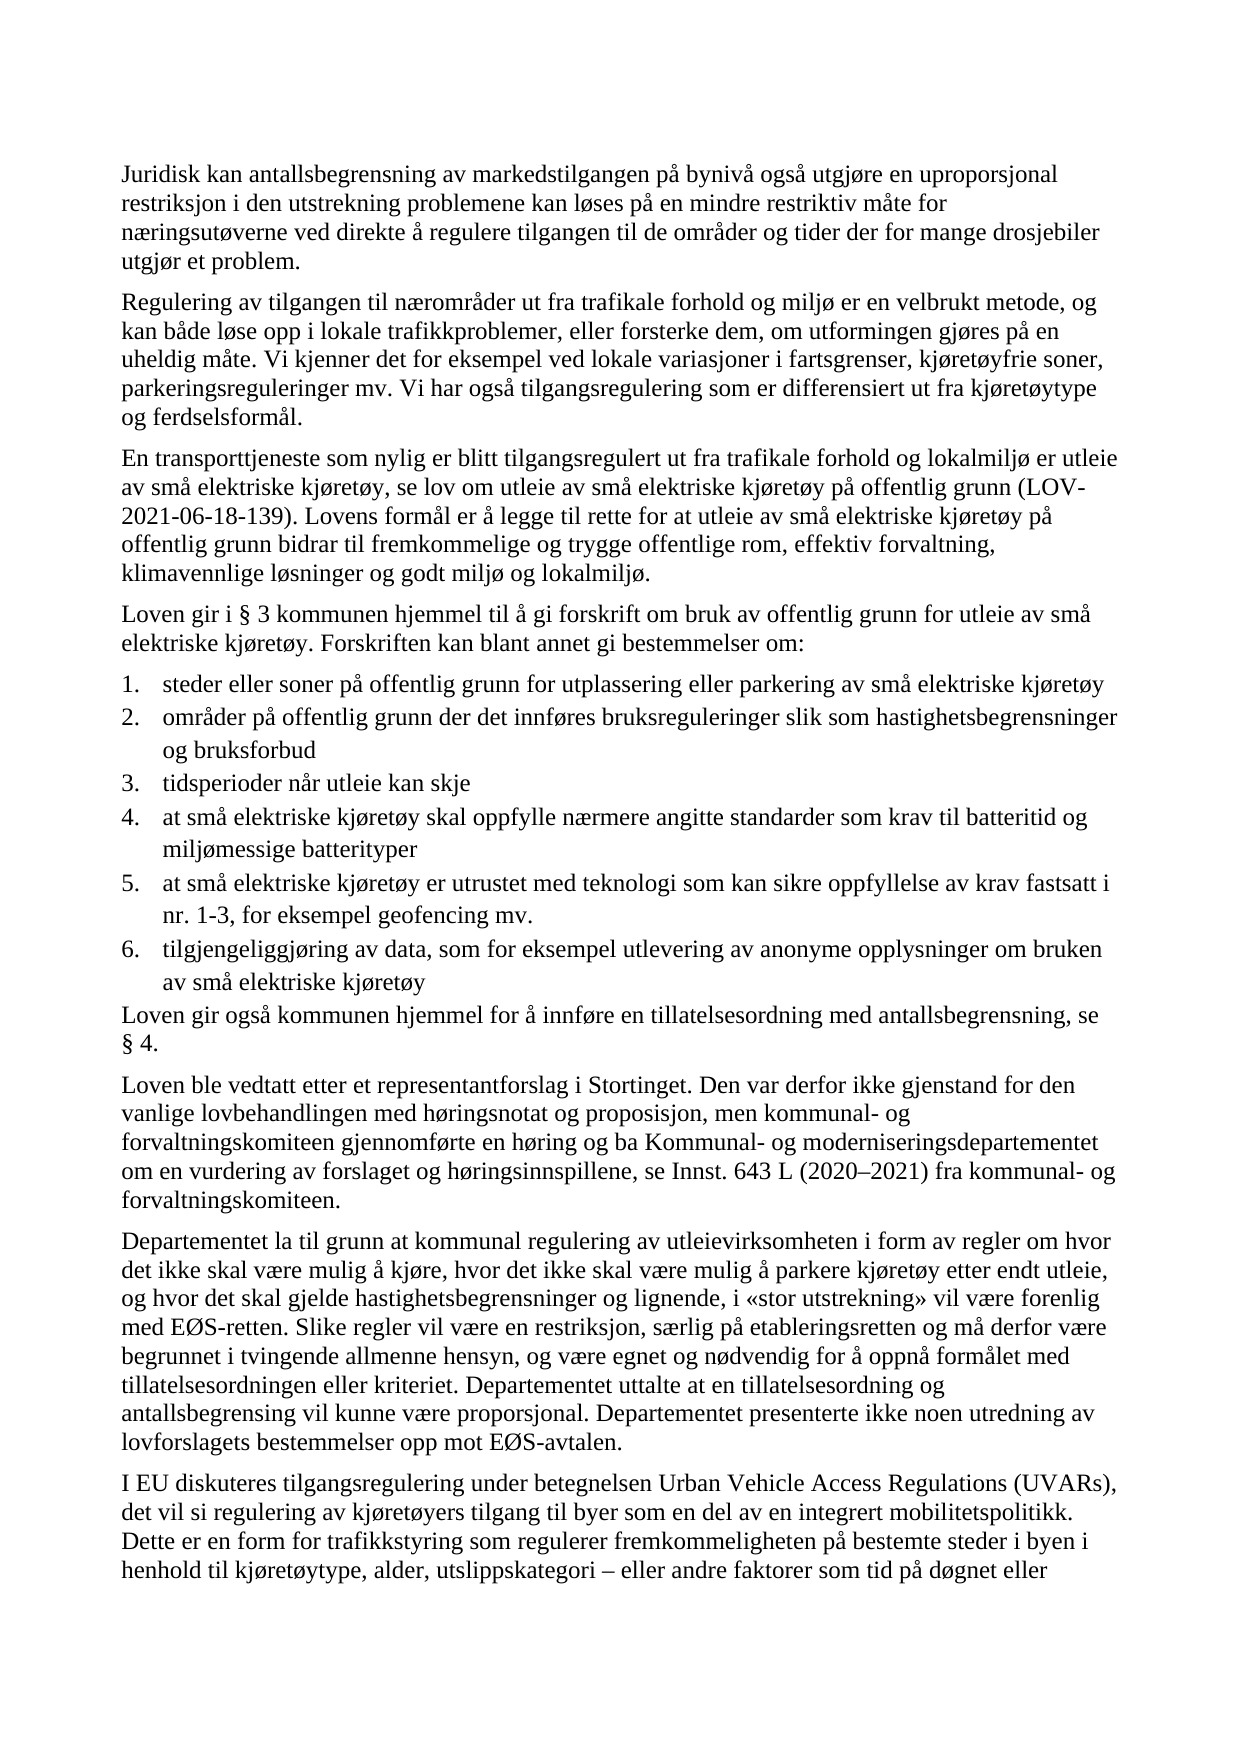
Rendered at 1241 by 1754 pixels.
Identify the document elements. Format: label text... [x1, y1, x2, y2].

list 4. at små elektriske kjøretøy skal oppfylle nærmere angitte standarder som krav til batteritid og miljømessige batterityper [121, 802, 1119, 863]
text Departementet la til grunn at kommunal regulering av utleievirksomheten i form av regler om hvor det ikke skal være mulig å kjøre, hvor det ikke skal være mulig å parkere kjøretøy etter endt utleie, og hvor det skal gjelde hastighetsbegrensninger og lignende, i «stor utstrekning» vil være forenlig med EØS-retten. Slike regler vil være en restriksjon, særlig på etableringsretten og må derfor være begrunnet i tvingende allmenne hensyn, og være egnet og nødvendig for å oppnå formålet med tillatelsesordningen eller kriteriet. Departementet uttalte at en tillatelsesordning og antallsbegrensing vil kunne være proporsjonal. Departementet presenterte ikke noen utredning av lovforslagets bestemmelser opp mot EØS-avtalen. [121, 1226, 1119, 1456]
text Regulering av tilgangen til nærområder ut fra trafikale forhold og miljø er en velbrukt metode, og kan både løse opp i lokale trafikkproblemer, eller forsterke dem, om utformingen gjøres på en uheldig måte. Vi kjenner det for eksempel ved lokale variasjoner i fartsgrenser, kjøretøyfrie soner, parkeringsreguleringer mv. Vi har også tilgangsregulering som er differensiert ut fra kjøretøytype og ferdselsformål. [121, 287, 1119, 431]
list 6. tilgjengeliggjøring av data, som for eksempel utlevering av anonyme opplysninger om bruken av små elektriske kjøretøy [121, 934, 1119, 995]
text Loven gir i § 3 kommunen hjemmel til å gi forskrift om bruk av offentlig grunn for utleie av små elektriske kjøretøy. Forskriften kan blant annet gi bestemmelser om: [121, 599, 1119, 657]
list 5. at små elektriske kjøretøy er utrustet med teknologi som kan sikre oppfyllelse av krav fastsatt i nr. 1-3, for eksempel geofencing mv. [121, 868, 1119, 929]
list 2. områder på offentlig grunn der det innføres bruksreguleringer slik som hastighetsbegrensninger og bruksforbud [121, 702, 1119, 764]
list 3. tidsperioder når utleie kan skje [121, 768, 1119, 797]
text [121, 1468, 1119, 1583]
text Loven ble vedtatt etter et representantforslag i Stortinget. Den var derfor ikke gjenstand for den vanlige lovbehandlingen med høringsnotat og proposisjon, men kommunal- og forvaltningskomiteen gjennomførte en høring og ba Kommunal- og moderniseringsdepartementet om en vurdering av forslaget og høringsinnspillene, se Innst. 643 L (2020–2021) fra kommunal- og forvaltningskomiteen. [121, 1070, 1119, 1213]
text Loven gir også kommunen hjemmel for å innføre en tillatelsesordning med antallsbegrensning, se § 4. [121, 1000, 1119, 1057]
text En transporttjeneste som nylig er blitt tilgangsregulert ut fra trafikale forhold og lokalmiljø er utleie av små elektriske kjøretøy, se lov om utleie av små elektriske kjøretøy på offentlig grunn (LOV-2021-06-18-139). Lovens formål er å legge til rette for at utleie av små elektriske kjøretøy på offentlig grunn bidrar til fremkommelige og trygge offentlige rom, effektiv forvaltning, klimavennlige løsninger og godt miljø og lokalmiljø. [121, 443, 1119, 587]
list 1. steder eller soner på offentlig grunn for utplassering eller parkering av små elektriske kjøretøy [121, 669, 1119, 698]
text Juridisk kan antallsbegrensning av markedstilgangen på bynivå også utgjøre en uproporsjonal restriksjon i den utstrekning problemene kan løses på en mindre restriktiv måte for næringsutøverne ved direkte å regulere tilgangen til de områder og tider der for mange drosjebiler utgjør et problem. [121, 159, 1119, 274]
